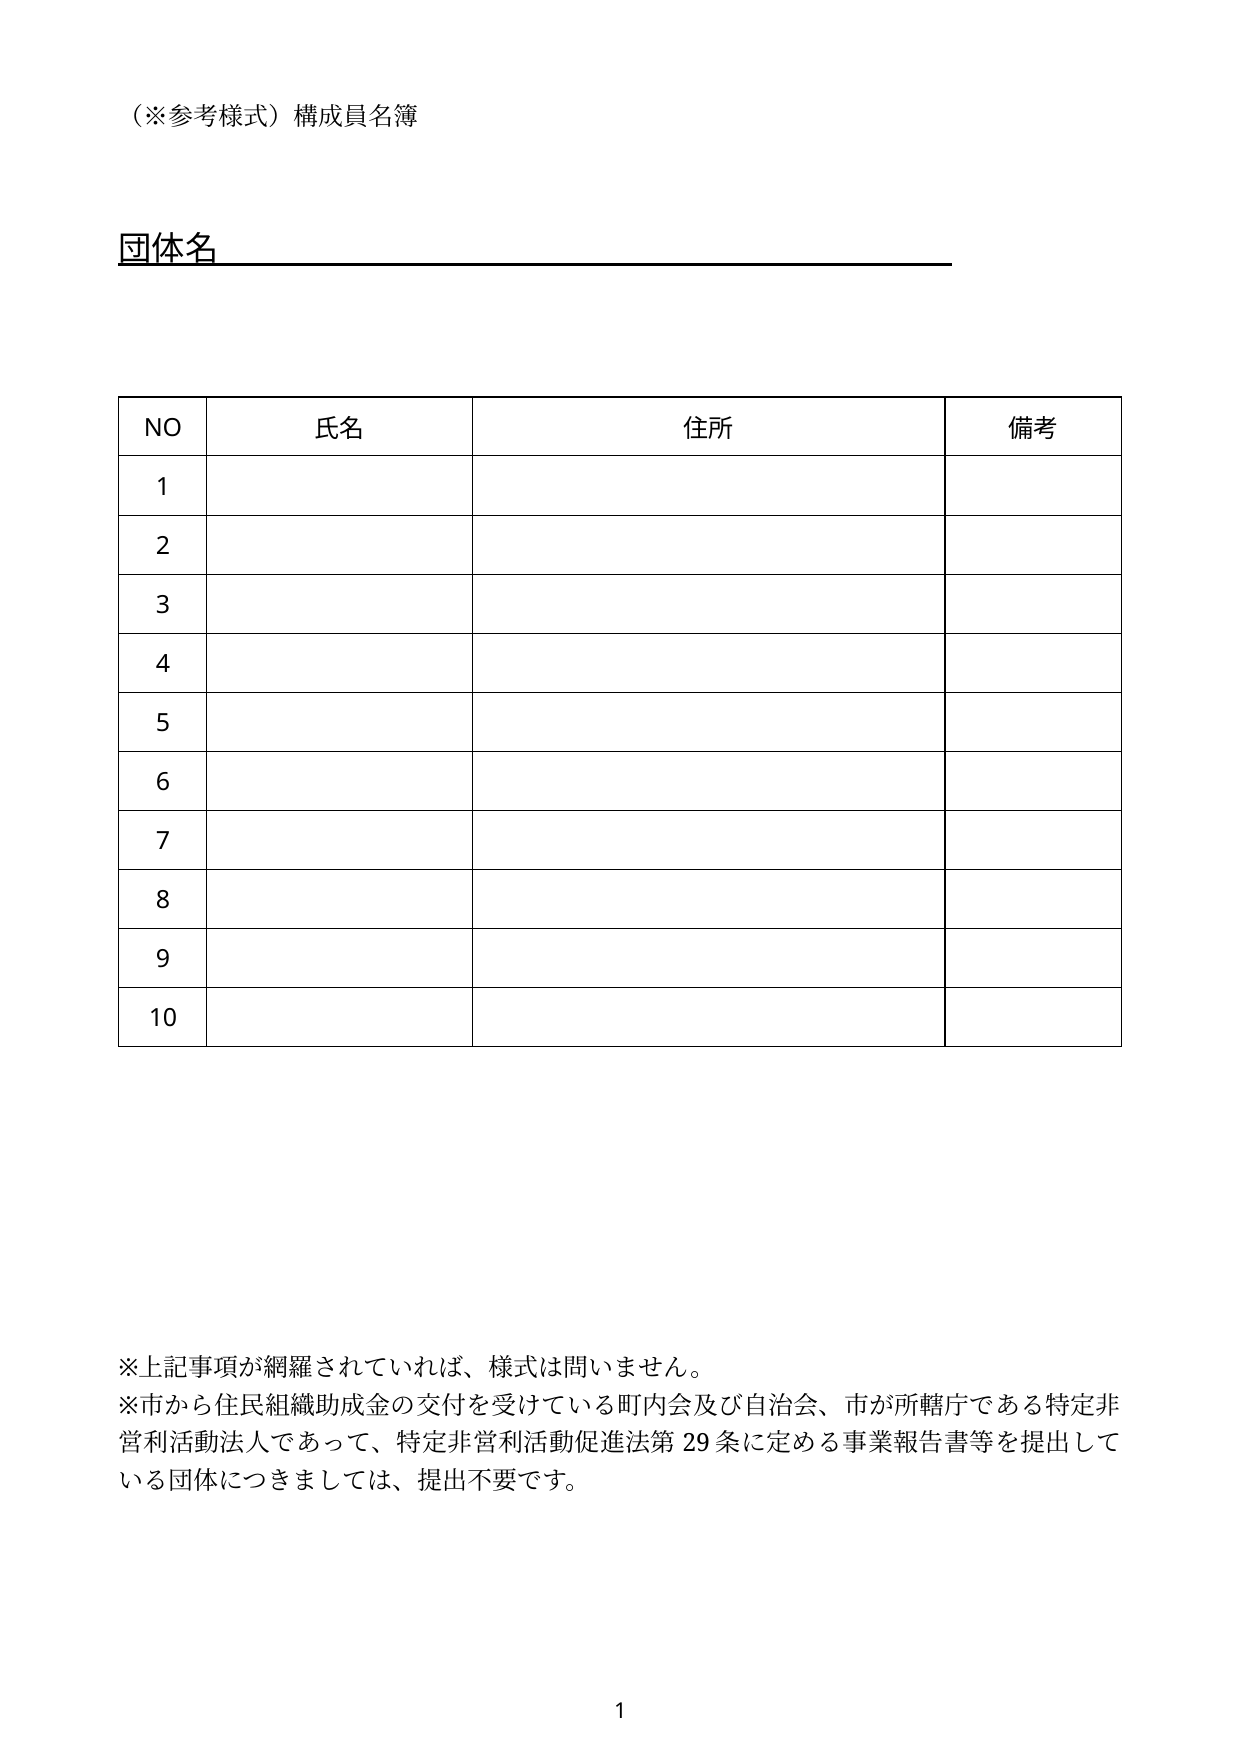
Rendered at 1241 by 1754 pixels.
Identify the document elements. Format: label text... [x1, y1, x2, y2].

table_cell [946, 870, 1121, 928]
table_cell [207, 575, 472, 633]
table_cell [207, 929, 472, 987]
table_cell [207, 988, 472, 1046]
table_cell [473, 634, 944, 692]
text ※市から住民組織助成金の交付を受けている町内会及び自治会、市が所轄庁である特定非営利活動法人であって、特定非営利活動促進法第29条に定める事業報告書等を提出している団体につきましては、提出不要です。 [118, 1384, 1122, 1497]
table_cell [473, 456, 944, 514]
table_cell [207, 634, 472, 692]
table_cell [473, 929, 944, 987]
table_cell [946, 456, 1121, 514]
table_cell 3 [119, 575, 206, 633]
table_cell [473, 516, 944, 573]
table_cell [207, 752, 472, 810]
table_cell [946, 693, 1121, 751]
table_header 住所 [473, 398, 944, 455]
table_cell 6 [119, 752, 206, 810]
text 団体名 [118, 209, 1122, 284]
table_cell [207, 693, 472, 751]
text ※上記事項が網羅されていれば、様式は問いません。 [118, 1347, 1122, 1384]
table_cell [946, 988, 1121, 1046]
table_cell [946, 929, 1121, 987]
table_cell 4 [119, 634, 206, 692]
table_cell 10 [119, 988, 206, 1046]
table_cell [207, 811, 472, 869]
text （※参考様式）構成員名簿 [118, 96, 1122, 134]
table_cell [207, 456, 472, 514]
table_cell [473, 811, 944, 869]
table_cell 1 [119, 456, 206, 514]
table_cell 9 [119, 929, 206, 987]
table_cell [473, 752, 944, 810]
table_cell [473, 988, 944, 1046]
table_header 備考 [946, 398, 1121, 455]
table_cell [473, 575, 944, 633]
table_cell 8 [119, 870, 206, 928]
table_header 氏名 [207, 398, 472, 455]
table_cell [473, 870, 944, 928]
table_cell [946, 575, 1121, 633]
table_cell [946, 752, 1121, 810]
table_cell [207, 516, 472, 573]
table_cell [946, 811, 1121, 869]
table_cell 7 [119, 811, 206, 869]
table_cell [207, 870, 472, 928]
table_cell [473, 693, 944, 751]
table_cell 5 [119, 693, 206, 751]
table_header NO [119, 398, 206, 455]
table_cell 2 [119, 516, 206, 573]
table_cell [946, 634, 1121, 692]
table_cell [946, 516, 1121, 573]
